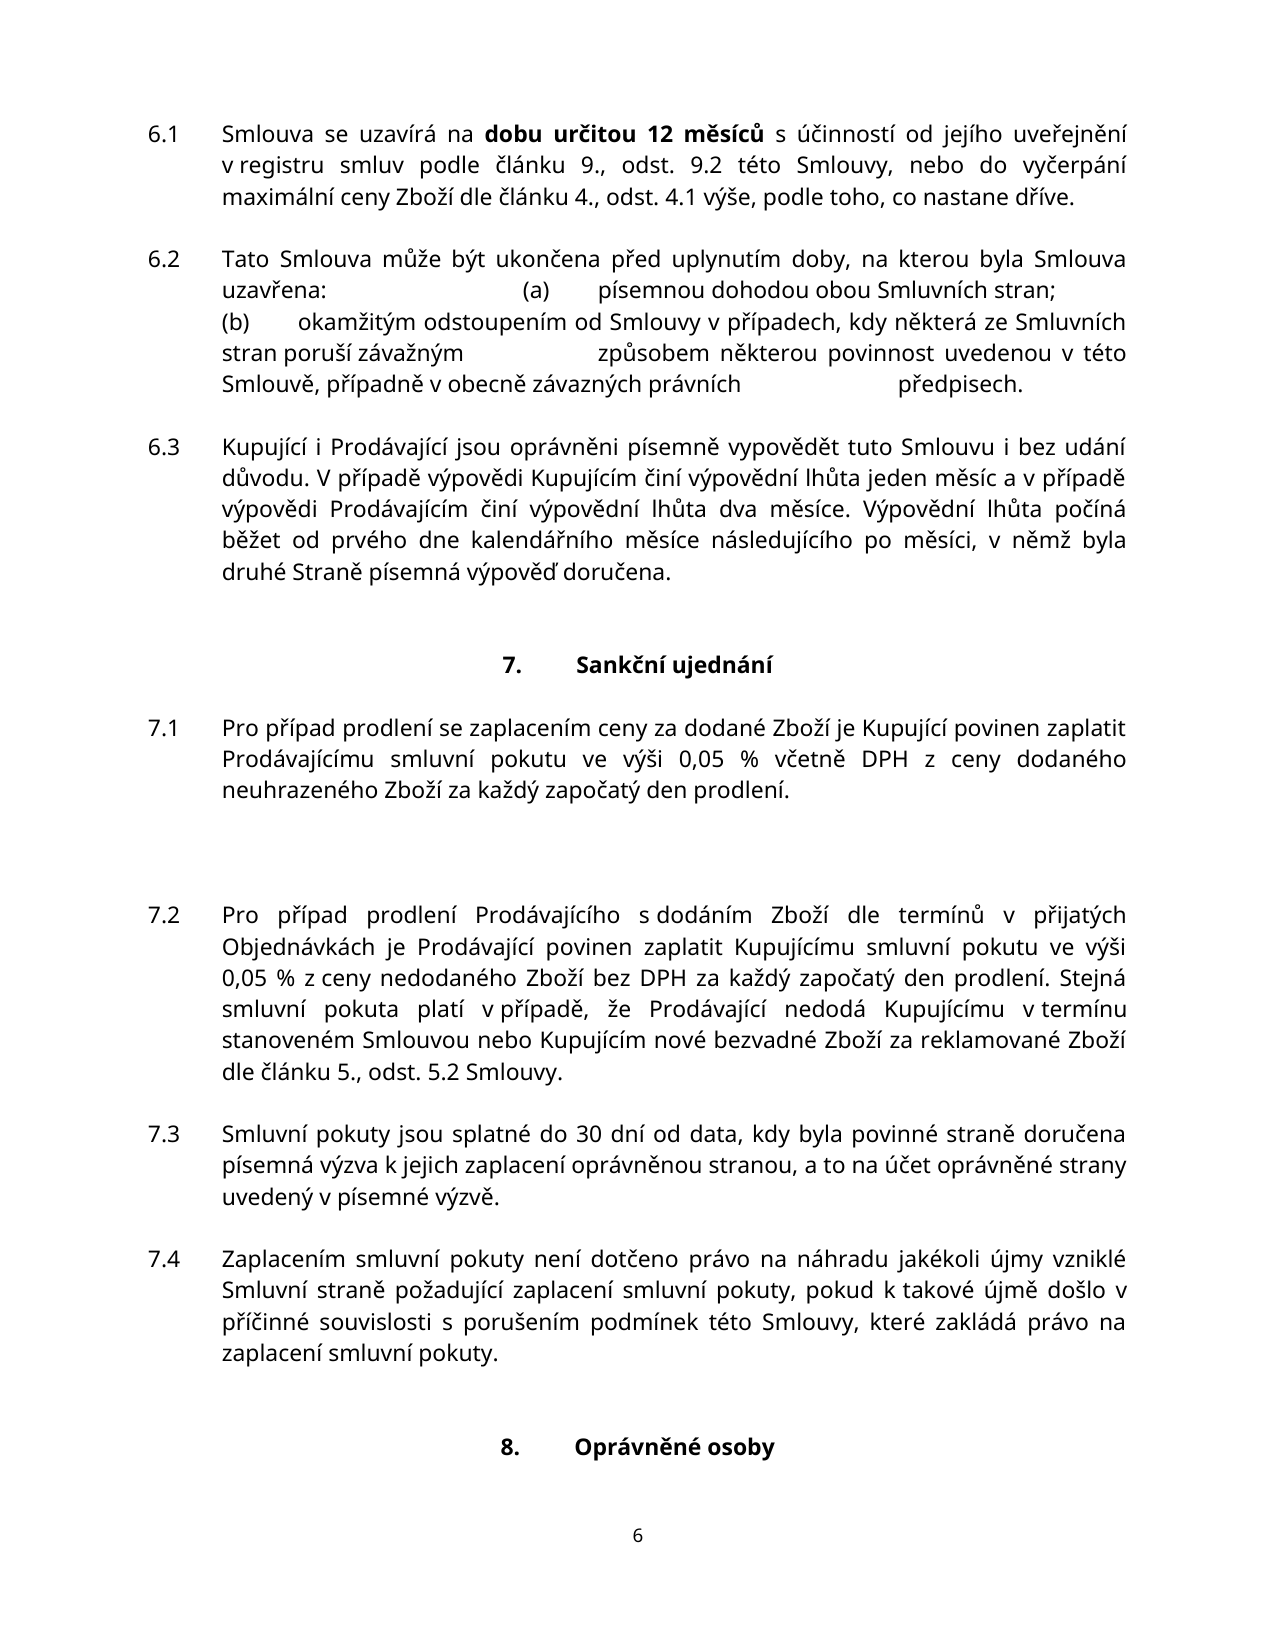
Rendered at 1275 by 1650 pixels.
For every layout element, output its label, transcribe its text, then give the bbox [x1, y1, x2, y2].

text (b) okamžitým odstoupením od Smlouvy v případech, kdy některá ze Smluvních stran poruší závažným způsobem některou povinnost uvedenou v této Smlouvě, případně v obecně závazných právních předpisech. [148, 306, 1127, 399]
text 7.2 Pro případ prodlení Prodávajícího s dodáním Zboží dle termínů v přijatých Objednávkách je Prodávající povinen zaplatit Kupujícímu smluvní pokutu ve výši 0,05 % z ceny nedodaného Zboží bez DPH za každý započatý den prodlení. Stejná smluvní pokuta platí v případě, že Prodávající nedodá Kupujícímu v termínu stanoveném Smlouvou nebo Kupujícím nové bezvadné Zboží za reklamované Zboží dle článku 5., odst. 5.2 Smlouvy. [148, 899, 1127, 1087]
text 7.1 Pro případ prodlení se zaplacením ceny za dodané Zboží je Kupující povinen zaplatit Prodávajícímu smluvní pokutu ve výši 0,05 % včetně DPH z ceny dodaného neuhrazeného Zboží za každý započatý den prodlení. [148, 712, 1127, 806]
text 6.2 Tato Smlouva může být ukončena před uplynutím doby, na kterou byla Smlouva uzavřena: (a) písemnou dohodou obou Smluvních stran; [148, 243, 1127, 306]
text 6.3 Kupující i Prodávající jsou oprávněni písemně vypovědět tuto Smlouvu i bez udání důvodu. V případě výpovědi Kupujícím činí výpovědní lhůta jeden měsíc a v případě výpovědi Prodávajícím činí výpovědní lhůta dva měsíce. Výpovědní lhůta počíná běžet od prvého dne kalendářního měsíce následujícího po měsíci, v němž byla druhé Straně písemná výpověď doručena. [148, 431, 1127, 587]
text 7.4 Zaplacením smluvní pokuty není dotčeno právo na náhradu jakékoli újmy vzniklé Smluvní straně požadující zaplacení smluvní pokuty, pokud k takové újmě došlo v příčinné souvislosti s porušením podmínek této Smlouvy, které zakládá právo na zaplacení smluvní pokuty. [148, 1243, 1127, 1368]
text 7. Sankční ujednání [148, 649, 1127, 681]
text 8. Oprávněné osoby [148, 1431, 1127, 1462]
text 6.1 Smlouva se uzavírá na dobu určitou 12 měsíců s účinností od jejího uveřejnění v registru smluv podle článku 9., odst. 9.2 této Smlouvy, nebo do vyčerpání maximální ceny Zboží dle článku 4., odst. 4.1 výše, podle toho, co nastane dříve. [148, 118, 1127, 212]
text 7.3 Smluvní pokuty jsou splatné do 30 dní od data, kdy byla povinné straně doručena písemná výzva k jejich zaplacení oprávněnou stranou, a to na účet oprávněné strany uvedený v písemné výzvě. [148, 1118, 1127, 1212]
